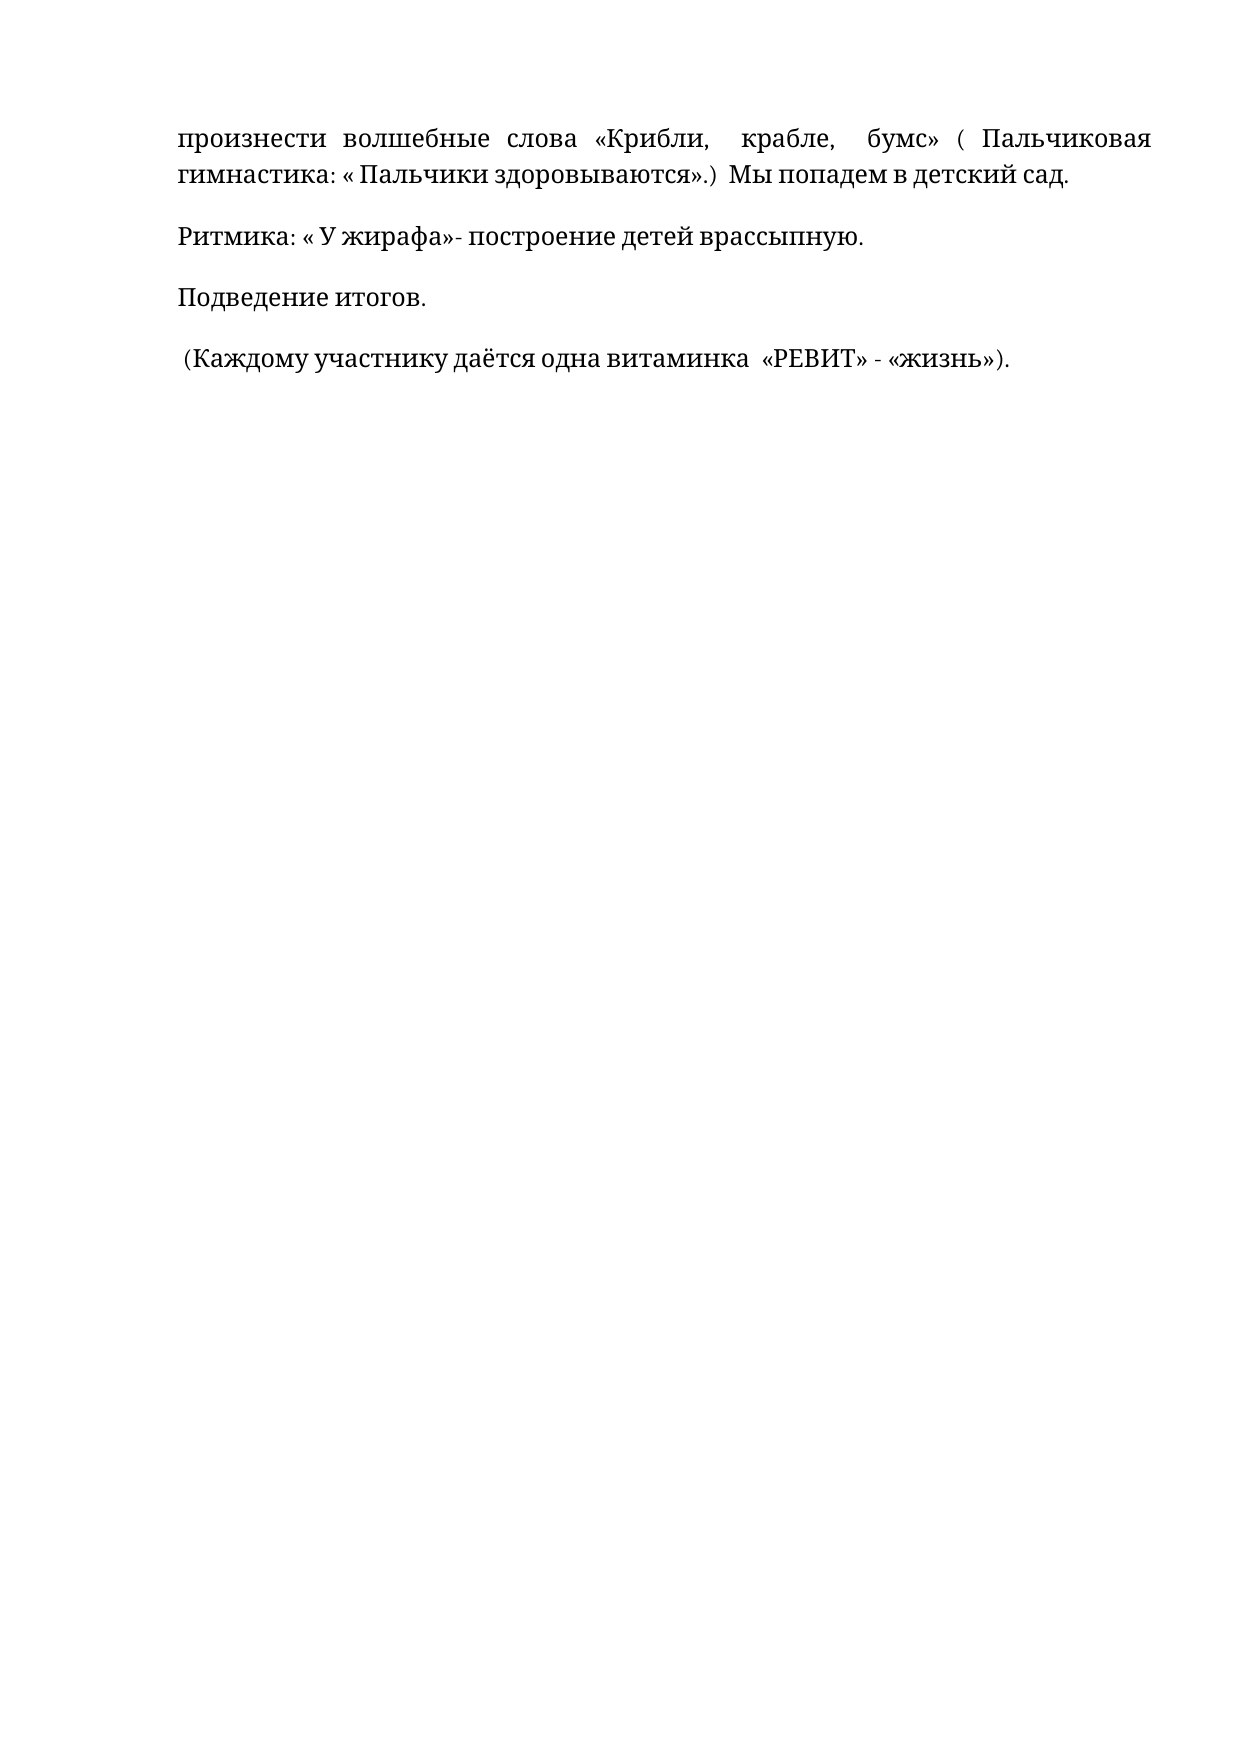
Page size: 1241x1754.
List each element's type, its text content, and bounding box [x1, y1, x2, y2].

text (Каждому участнику даётся одна витаминка «РЕВИТ» - «жизнь»). [177, 338, 1152, 374]
text Ритмика: « У жирафа»- построение детей врассыпную. [177, 215, 1152, 251]
text Подведение итогов. [177, 277, 1152, 312]
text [177, 118, 1152, 190]
